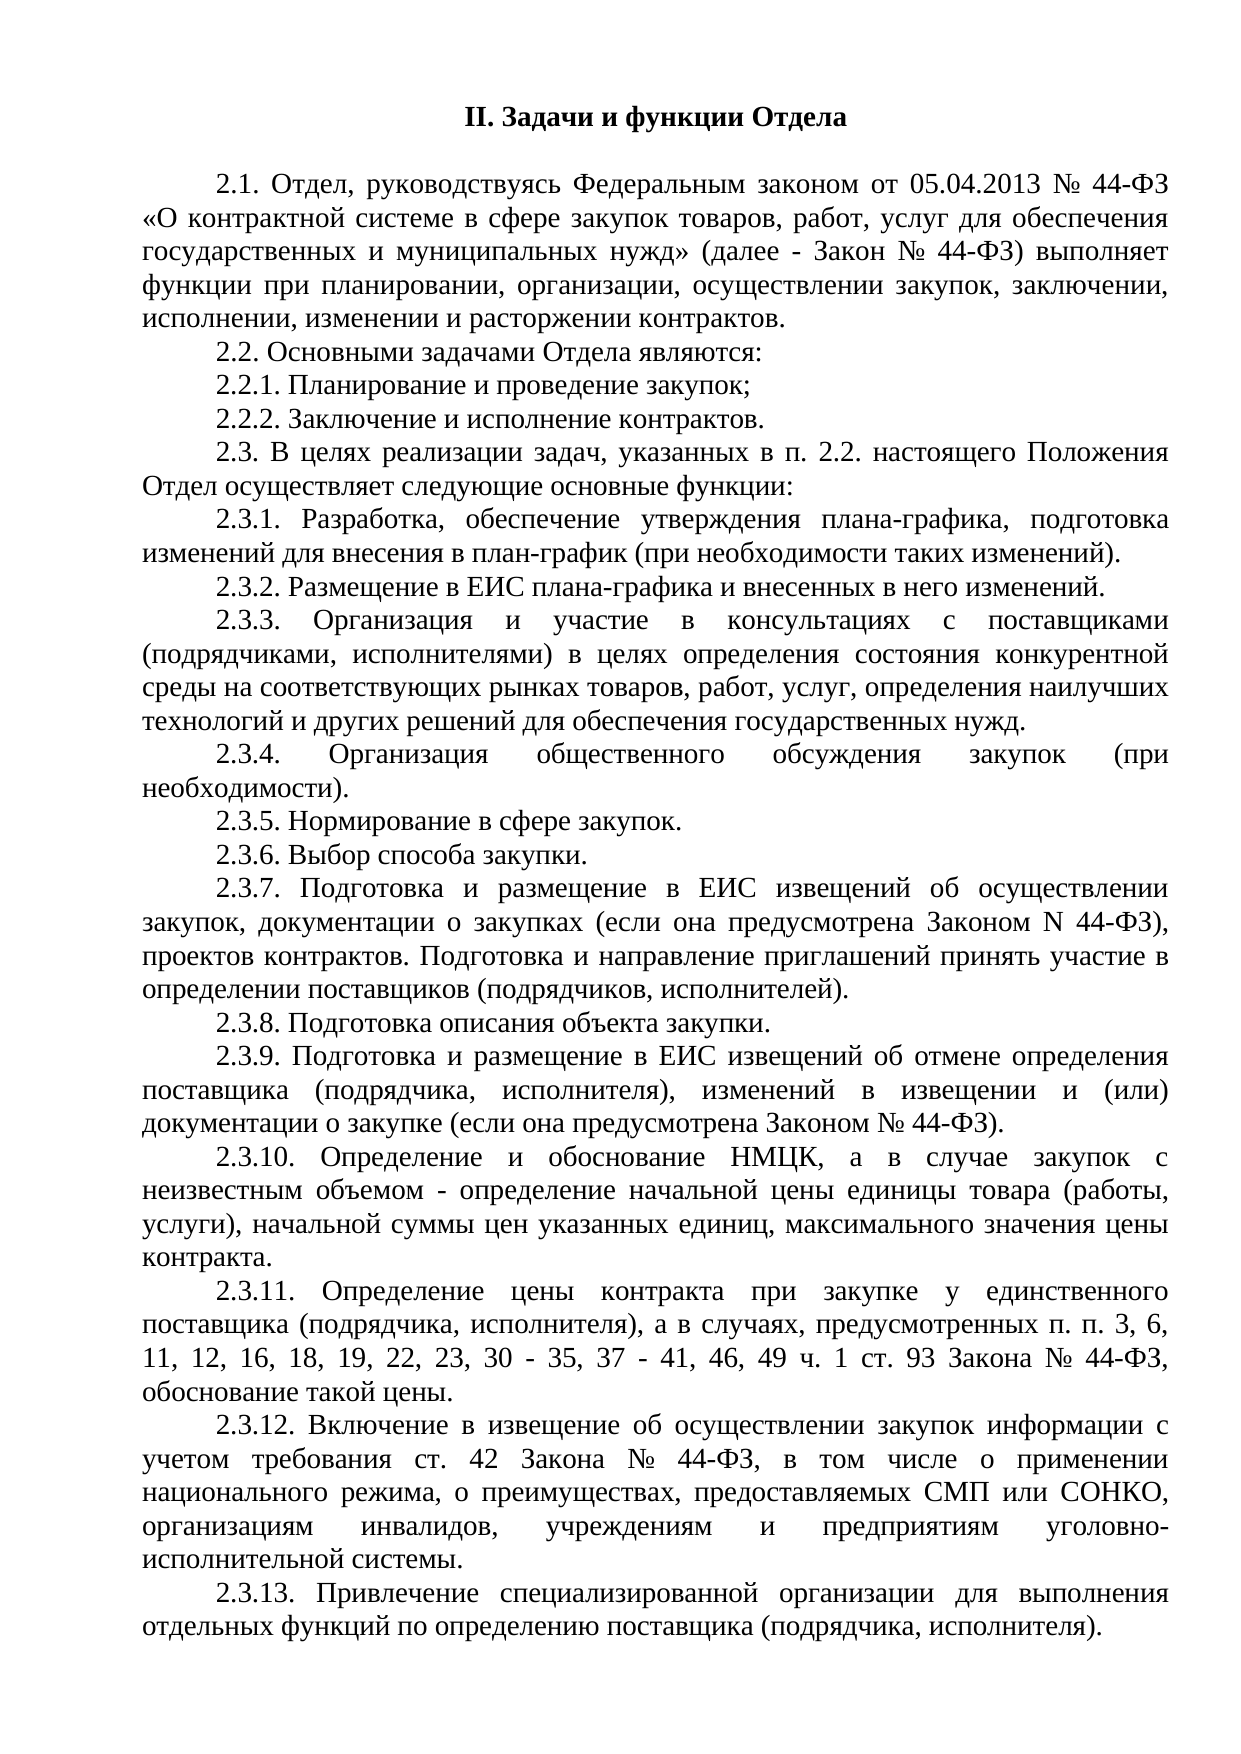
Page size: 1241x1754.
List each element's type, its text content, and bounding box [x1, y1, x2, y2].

text 2.3.7. Подготовка и размещение в ЕИС извещений об осуществлении закупок, документации о закупках (если она предусмотрена Законом N 44-ФЗ), проектов контрактов. Подготовка и направление приглашений принять участие в определении поставщиков (подрядчиков, исполнителей). [142, 871, 1169, 1005]
text 2.3. В целях реализации задач, указанных в п. 2.2. настоящего Положения Отдел осуществляет следующие основные функции: [142, 434, 1169, 502]
text 2.3.13. Привлечение специализированной организации для выполнения отдельных функций по определению поставщика (подрядчика, исполнителя). [142, 1575, 1169, 1642]
text 2.2.1. Планирование и проведение закупок; [142, 367, 1169, 401]
text 2.3.11. Определение цены контракта при закупке у единственного поставщика (подрядчика, исполнителя), а в случаях, предусмотренных п. п. 3, 6, 11, 12, 16, 18, 19, 22, 23, 30 - 35, 37 - 41, 46, 49 ч. 1 ст. 93 Закона № 44-ФЗ, обоснование такой цены. [142, 1273, 1169, 1407]
text 2.3.5. Нормирование в сфере закупок. [142, 803, 1169, 837]
text 2.2.2. Заключение и исполнение контрактов. [142, 401, 1169, 434]
text 2.3.12. Включение в извещение об осуществлении закупок информации с учетом требования ст. 42 Закона № 44-ФЗ, в том числе о применении национального режима, о преимуществах, предоставляемых СМП или СОНКО, организациям инвалидов, учреждениям и предприятиям уголовно-исполнительной системы. [142, 1407, 1169, 1575]
text 2.3.2. Размещение в ЕИС плана-графика и внесенных в него изменений. [142, 569, 1169, 602]
text 2.3.4. Организация общественного обсуждения закупок (при необходимости). [142, 736, 1169, 803]
text 2.3.8. Подготовка описания объекта закупки. [142, 1005, 1169, 1038]
text 2.2. Основными задачами Отдела являются: [142, 334, 1169, 367]
text 2.1. Отдел, руководствуясь Федеральным законом от 05.04.2013 № 44-ФЗ «О контрактной системе в сфере закупок товаров, работ, услуг для обеспечения государственных и муниципальных нужд» (далее - Закон № 44-ФЗ) выполняет функции при планировании, организации, осуществлении закупок, заключении, исполнении, изменении и расторжении контрактов. [142, 166, 1169, 334]
text 2.3.6. Выбор способа закупки. [142, 837, 1169, 871]
text 2.3.10. Определение и обоснование НМЦК, а в случае закупок с неизвестным объемом - определение начальной цены единицы товара (работы, услуги), начальной суммы цен указанных единиц, максимального значения цены контракта. [142, 1139, 1169, 1273]
text 2.3.9. Подготовка и размещение в ЕИС извещений об отмене определения поставщика (подрядчика, исполнителя), изменений в извещении и (или) документации о закупке (если она предусмотрена Законом № 44-ФЗ). [142, 1038, 1169, 1139]
text 2.3.3. Организация и участие в консультациях с поставщиками (подрядчиками, исполнителями) в целях определения состояния конкурентной среды на соответствующих рынках товаров, работ, услуг, определения наилучших технологий и других решений для обеспечения государственных нужд. [142, 602, 1169, 736]
text 2.3.1. Разработка, обеспечение утверждения плана-графика, подготовка изменений для внесения в план-график (при необходимости таких изменений). [142, 502, 1169, 569]
text II. Задачи и функции Отдела [142, 99, 1169, 133]
